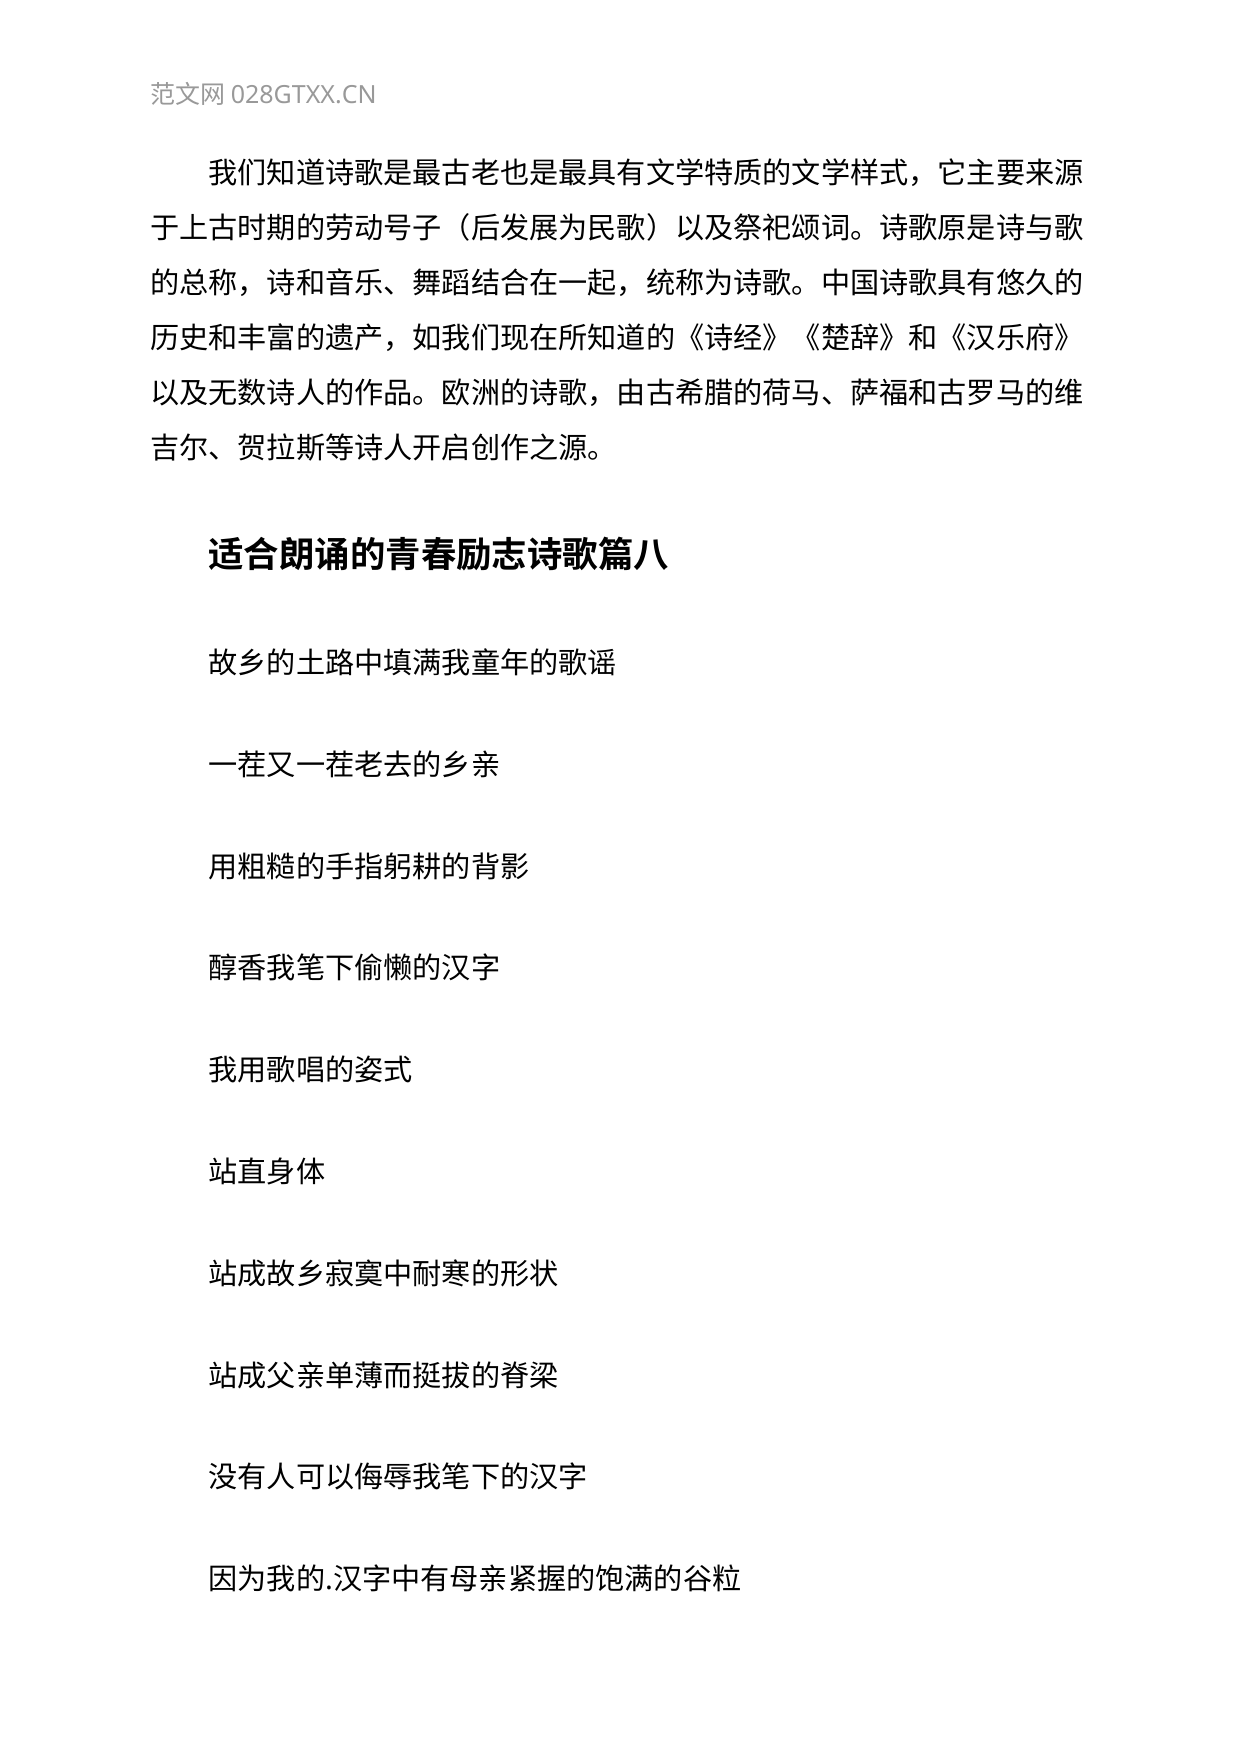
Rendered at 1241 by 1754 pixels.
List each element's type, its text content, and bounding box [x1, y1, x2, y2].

text 因为我的.汉字中有母亲紧握的饱满的谷粒 [150, 1556, 1090, 1598]
text 醇香我笔下偷懒的汉字 [150, 945, 1090, 987]
text 站直身体 [150, 1148, 1090, 1191]
text 一茬又一茬老去的乡亲 [150, 741, 1090, 784]
text 故乡的土路中填满我童年的歌谣 [150, 640, 1090, 682]
text 适合朗诵的青春励志诗歌篇八 [150, 526, 1090, 577]
text 站成父亲单薄而挺拔的脊梁 [150, 1352, 1090, 1394]
text 没有人可以侮辱我笔下的汉字 [150, 1454, 1090, 1496]
text 我用歌唱的姿式 [150, 1047, 1090, 1089]
text 站成故乡寂寞中耐寒的形状 [150, 1250, 1090, 1293]
text 我们知道诗歌是最古老也是最具有文学特质的文学样式，它主要来源于上古时期的劳动号子（后发展为民歌）以及祭祀颂词。诗歌原是诗与歌的总称，诗和音乐、舞蹈结合在一起，统称为诗歌。中国诗歌具有悠久的历史和丰富的遗产，如我们现在所知道的《诗经》《楚辞》和《汉乐府》以及无数诗人的作品。欧洲的诗歌，由古希腊的荷马、萨福和古罗马的维吉尔、贺拉斯等诗人开启创作之源。 [150, 150, 1090, 467]
text 用粗糙的手指躬耕的背影 [150, 843, 1090, 886]
